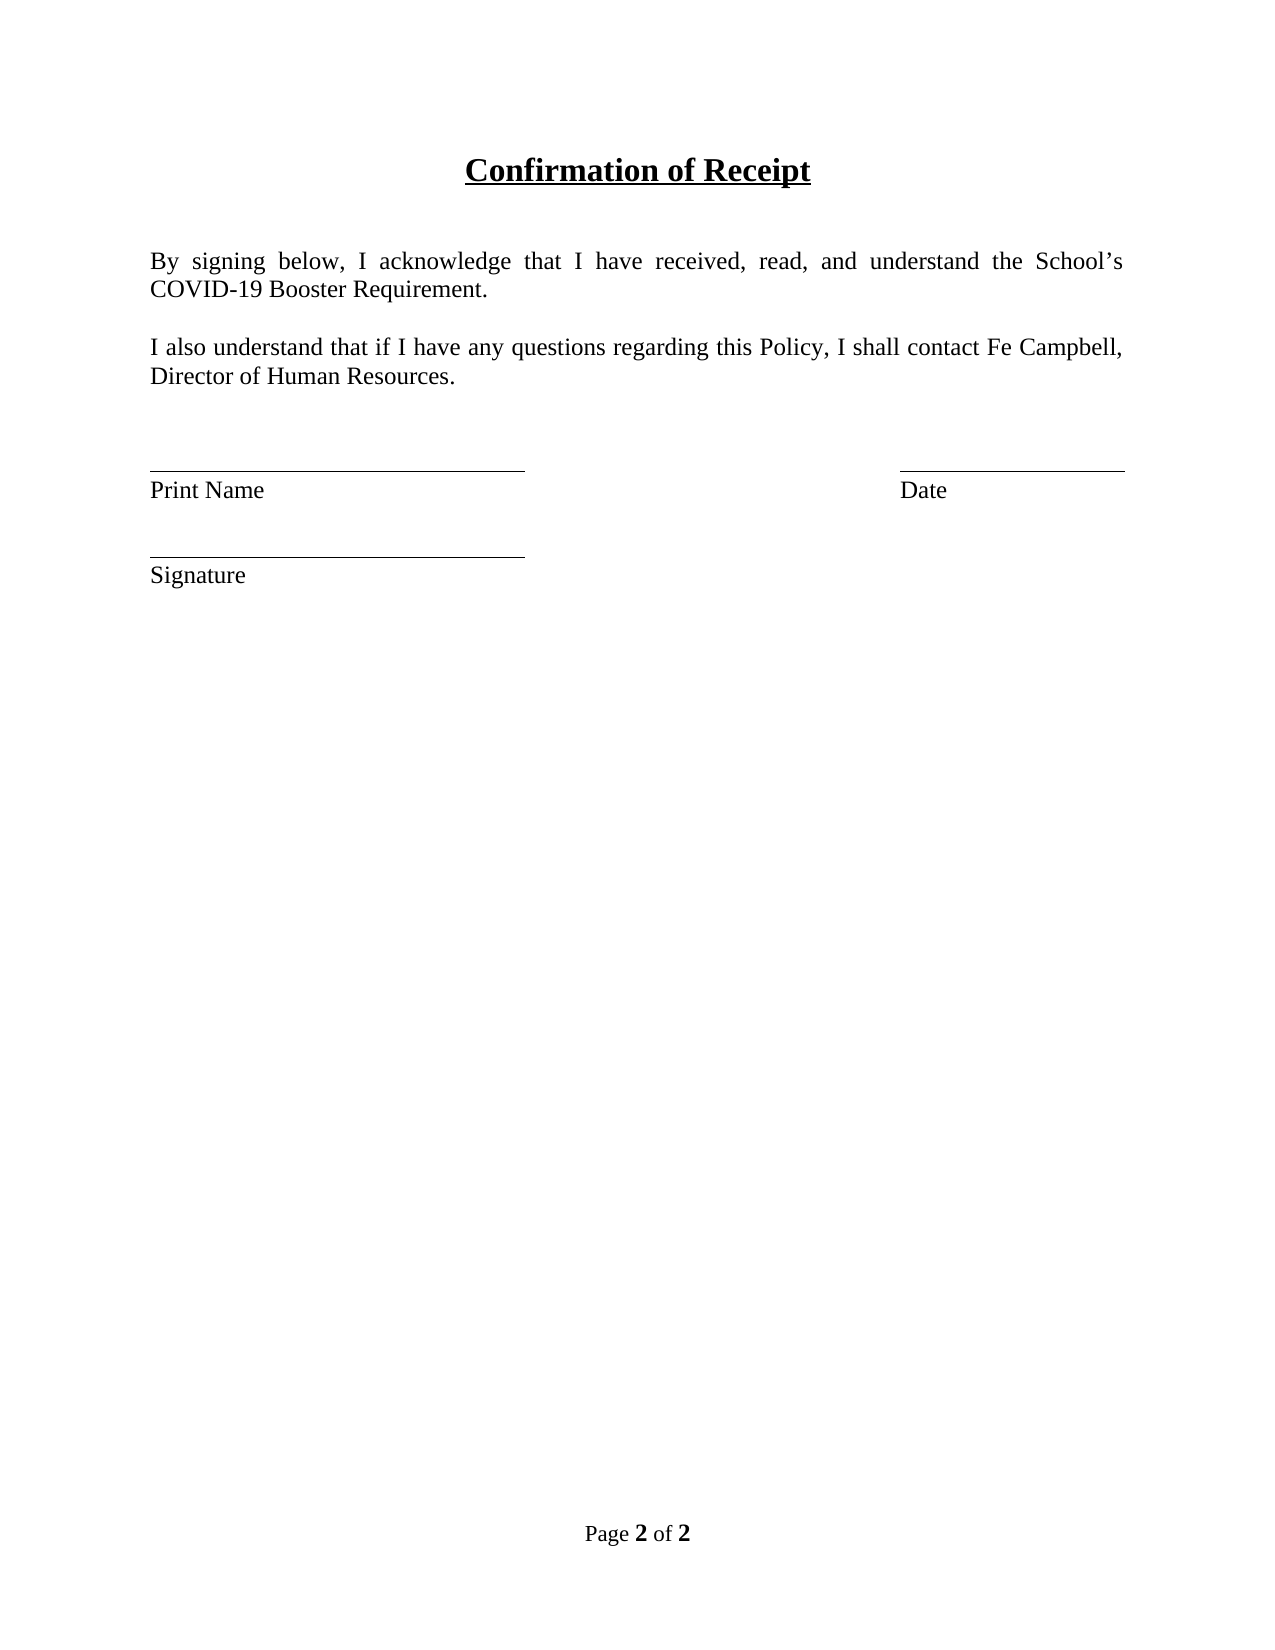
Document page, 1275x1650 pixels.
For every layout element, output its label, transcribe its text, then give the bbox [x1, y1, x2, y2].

text Signature [150, 561, 1125, 589]
text Confirmation of Receipt [150, 150, 1125, 188]
text By signing below, I acknowledge that I have received, read, and understand the School’s COVID-19 Booster Requirement. [150, 246, 1125, 303]
text I also understand that if I have any questions regarding this Policy, I shall contact Fe Campbell, Director of Human Resources. [150, 332, 1125, 389]
text Print Name Date [150, 475, 1125, 504]
